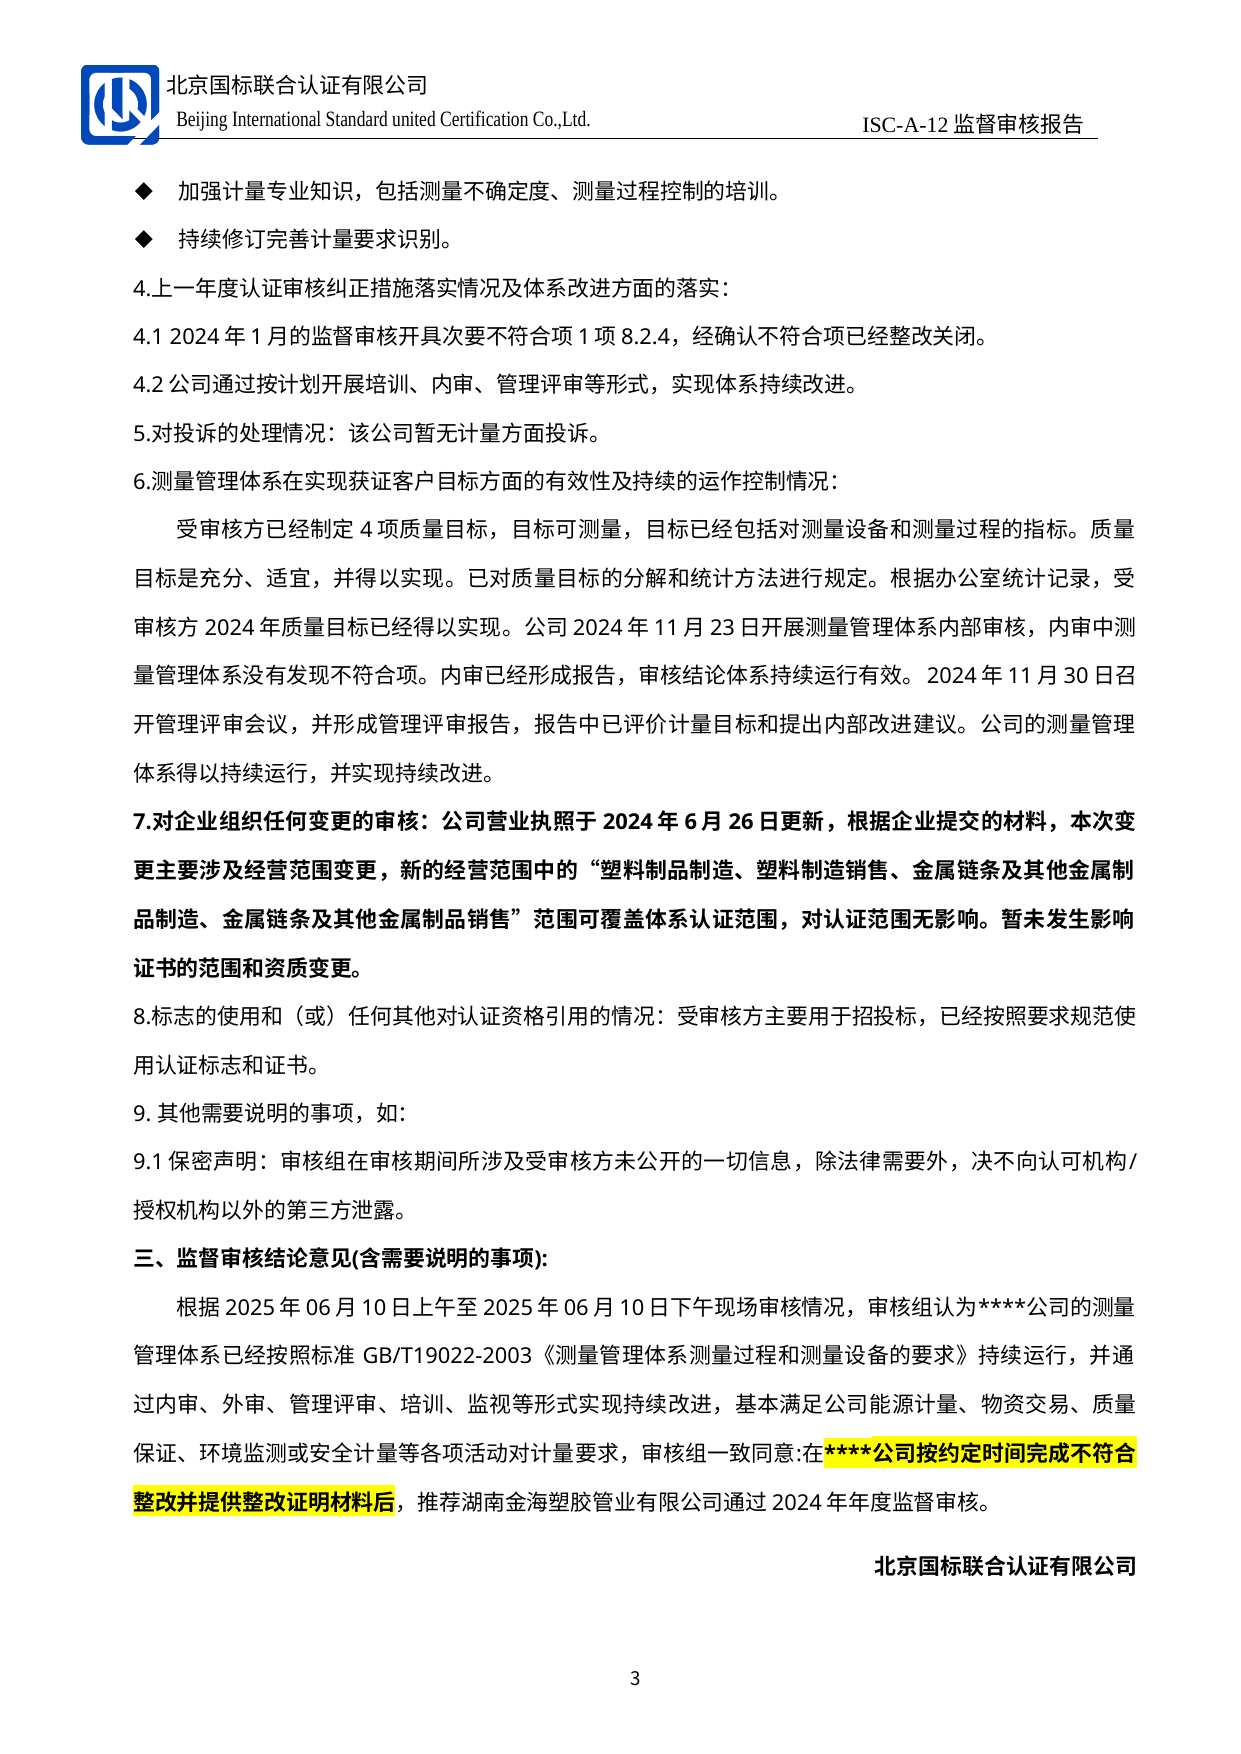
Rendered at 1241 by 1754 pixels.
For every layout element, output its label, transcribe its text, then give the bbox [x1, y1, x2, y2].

text 5.对投诉的处理情况：该公司暂无计量方面投诉。 [133, 415, 1137, 448]
text 9. 其他需要说明的事项，如： [133, 1096, 1137, 1128]
text 7.对企业组织任何变更的审核：公司营业执照于2024年6月26日更新，根据企业提交的材料，本次变更主要涉及经营范围变更，新的经营范围中的“塑料制品制造、塑料制造销售、金属链条及其他金属制品制造、金属链条及其他金属制品销售”范围可覆盖体系认证范围，对认证范围无影响。暂未发生影响证书的范围和资质变更。 [133, 804, 1137, 983]
text 9.1保密声明：审核组在审核期间所涉及受审核方未公开的一切信息，除法律需要外，决不向认可机构/授权机构以外的第三方泄露。 [133, 1144, 1137, 1225]
text 6.测量管理体系在实现获证客户目标方面的有效性及持续的运作控制情况： [133, 463, 1137, 496]
text 根据2025年06月10日上午至2025年06月10日下午现场审核情况，审核组认为****公司的测量管理体系已经按照标准 GB/T19022-2003《测量管理体系测量过程和测量设备的要求》持续运行，并通过内审、外审、管理评审、培训、监视等形式实现持续改进，基本满足公司能源计量、物资交易、质量保证、环境监测或安全计量等各项活动对计量要求，审核组一致同意:在****公司按约定时间完成不符合整改并提供整改证明材料后，推荐湖南金海塑胶管业有限公司通过2024年年度监督审核。 [133, 1289, 1137, 1517]
text 4.上一年度认证审核纠正措施落实情况及体系改进方面的落实： [133, 270, 1137, 303]
text 受审核方已经制定4项质量目标，目标可测量，目标已经包括对测量设备和测量过程的指标。质量目标是充分、适宜，并得以实现。已对质量目标的分解和统计方法进行规定。根据办公室统计记录，受审核方 2024年质量目标已经得以实现。公司2024年11月23日开展测量管理体系内部审核，内审中测量管理体系没有发现不符合项。内审已经形成报告，审核结论体系持续运行有效。2024年11月30日召开管理评审会议，并形成管理评审报告，报告中已评价计量目标和提出内部改进建议。公司的测量管理体系得以持续运行，并实现持续改进。 [133, 512, 1137, 788]
list 持续修订完善计量要求识别。 [133, 222, 1137, 254]
text 4.2公司通过按计划开展培训、内审、管理评审等形式，实现体系持续改进。 [133, 367, 1137, 399]
text 4.1 2024年1月的监督审核开具次要不符合项1项8.2.4，经确认不符合项已经整改关闭。 [133, 318, 1137, 351]
text 8.标志的使用和（或）任何其他对认证资格引用的情况：受审核方主要用于招投标，已经按照要求规范使用认证标志和证书。 [133, 998, 1137, 1080]
text 三、监督审核结论意见(含需要说明的事项): [133, 1241, 1137, 1273]
text 北京国标联合认证有限公司 [133, 1549, 1137, 1581]
picture [81, 65, 160, 145]
list 加强计量专业知识，包括测量不确定度、测量过程控制的培训。 [133, 173, 1137, 206]
